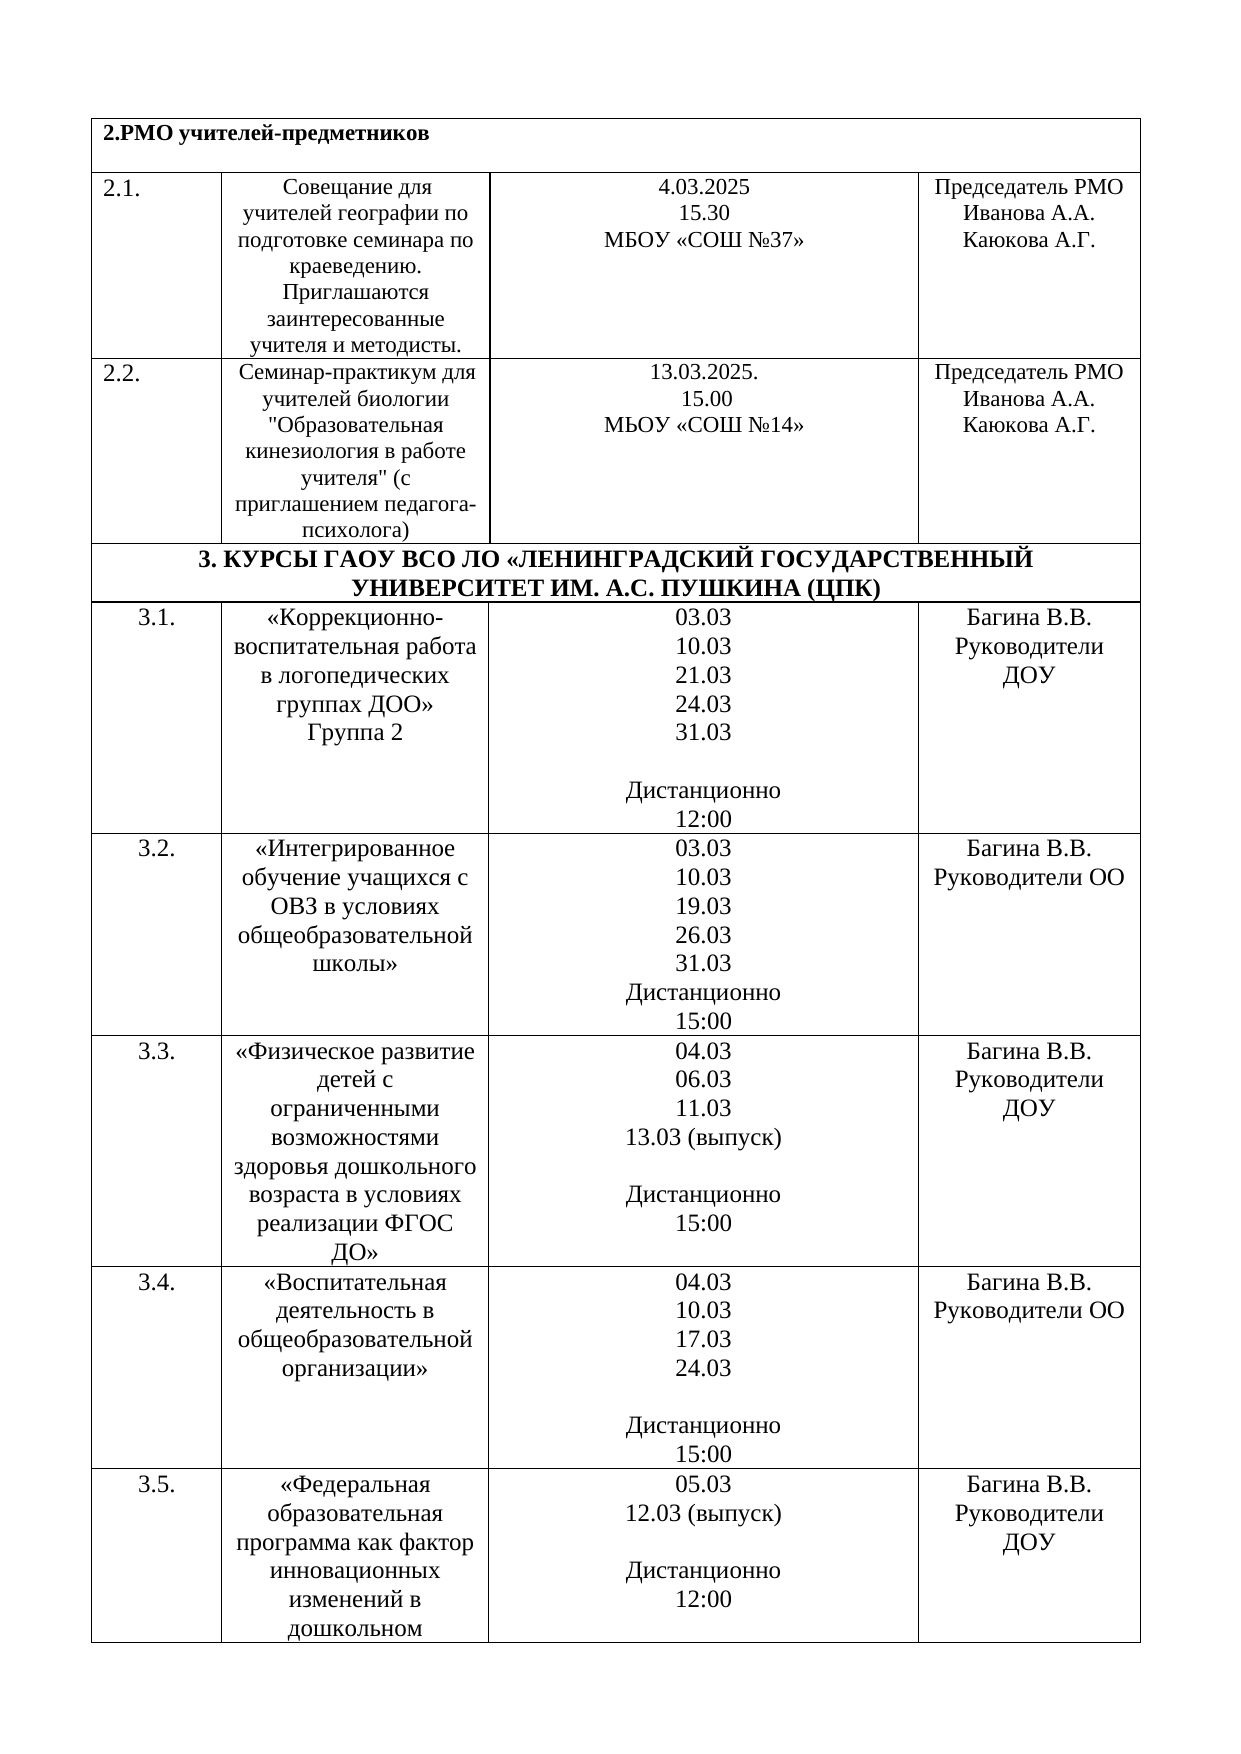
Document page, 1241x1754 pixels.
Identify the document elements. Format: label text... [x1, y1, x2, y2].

table_cell 04.03 06.03 11.03 13.03 (выпуск) Дистанционно 15:00 [489, 1036, 918, 1266]
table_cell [489, 1469, 918, 1642]
table_cell 3. КУРСЫ ГАОУ ВСО ЛО «ЛЕНИНГРАДСКИЙ ГОСУДАРСТВЕННЫЙ УНИВЕРСИТЕТ ИМ. А.С. ПУШКИНА (ЦПК) [92, 544, 1140, 601]
table_cell Совещание для учителей географии по подготовке семинара по краеведению. Приглашаются заинтересованные учителя и методисты. [222, 173, 289, 357]
table_cell Багина В.В. Руководители ОО [919, 1267, 1140, 1468]
table_cell Багина В.В. Руководители ОО [919, 834, 1140, 1035]
table_cell 3.4. [92, 1267, 221, 1468]
table_cell Семинар-практикум для учителей биологии "Образовательная кинезиология в работе учителя" (с приглашением педагога-психолога) [222, 359, 489, 543]
table_cell Багина В.В. Руководители ДОУ [919, 1036, 1140, 1266]
table_cell 13.03.2025. 15.00 МЬОУ «СОШ №14» [491, 359, 918, 543]
table_cell «Коррекционно-воспитательная работа в логопедических группах ДОО» Группа 2 [222, 603, 488, 832]
table_cell Совещание для учителей географии по подготовке семинара по краеведению. Приглашаются заинтересованные учителя и методисты. [422, 173, 489, 357]
table_cell 03.03 10.03 21.03 24.03 31.03 Дистанционно 12:00 [489, 603, 918, 832]
table_cell 4.03.2025 15.30 МБОУ «СОШ №37» [491, 173, 918, 357]
table_cell 3.1. [92, 603, 221, 832]
table_cell Багина В.В. Руководители ДОУ [919, 603, 1140, 832]
table_cell «Воспитательная деятельность в общеобразовательной организации» [222, 1267, 488, 1468]
table_cell «Физическое развитие детей с ограниченными возможностями здоровья дошкольного возраста в условиях реализации ФГОС ДО» [222, 1036, 488, 1266]
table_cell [222, 1469, 488, 1642]
table_cell 04.03 10.03 17.03 24.03 Дистанционно 15:00 [489, 1267, 918, 1468]
table_cell 2.РМО учителей-предметников [92, 119, 1140, 172]
table_cell 3.2. [92, 834, 221, 1035]
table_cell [919, 1469, 1140, 1642]
table_cell 03.03 10.03 19.03 26.03 31.03 Дистанционно 15:00 [489, 834, 918, 1035]
table_cell 2.2. [92, 359, 221, 543]
table_cell Председатель РМО Иванова А.А. Каюкова А.Г. [919, 359, 1140, 543]
table_cell 3.3. [92, 1036, 221, 1266]
table_cell Председатель РМО Иванова А.А. Каюкова А.Г. [919, 173, 1140, 357]
table_cell «Интегрированное обучение учащихся с ОВЗ в условиях общеобразовательной школы» [222, 834, 488, 1035]
table_cell 2.1. [92, 173, 221, 357]
table_cell 3.5. [92, 1469, 221, 1642]
